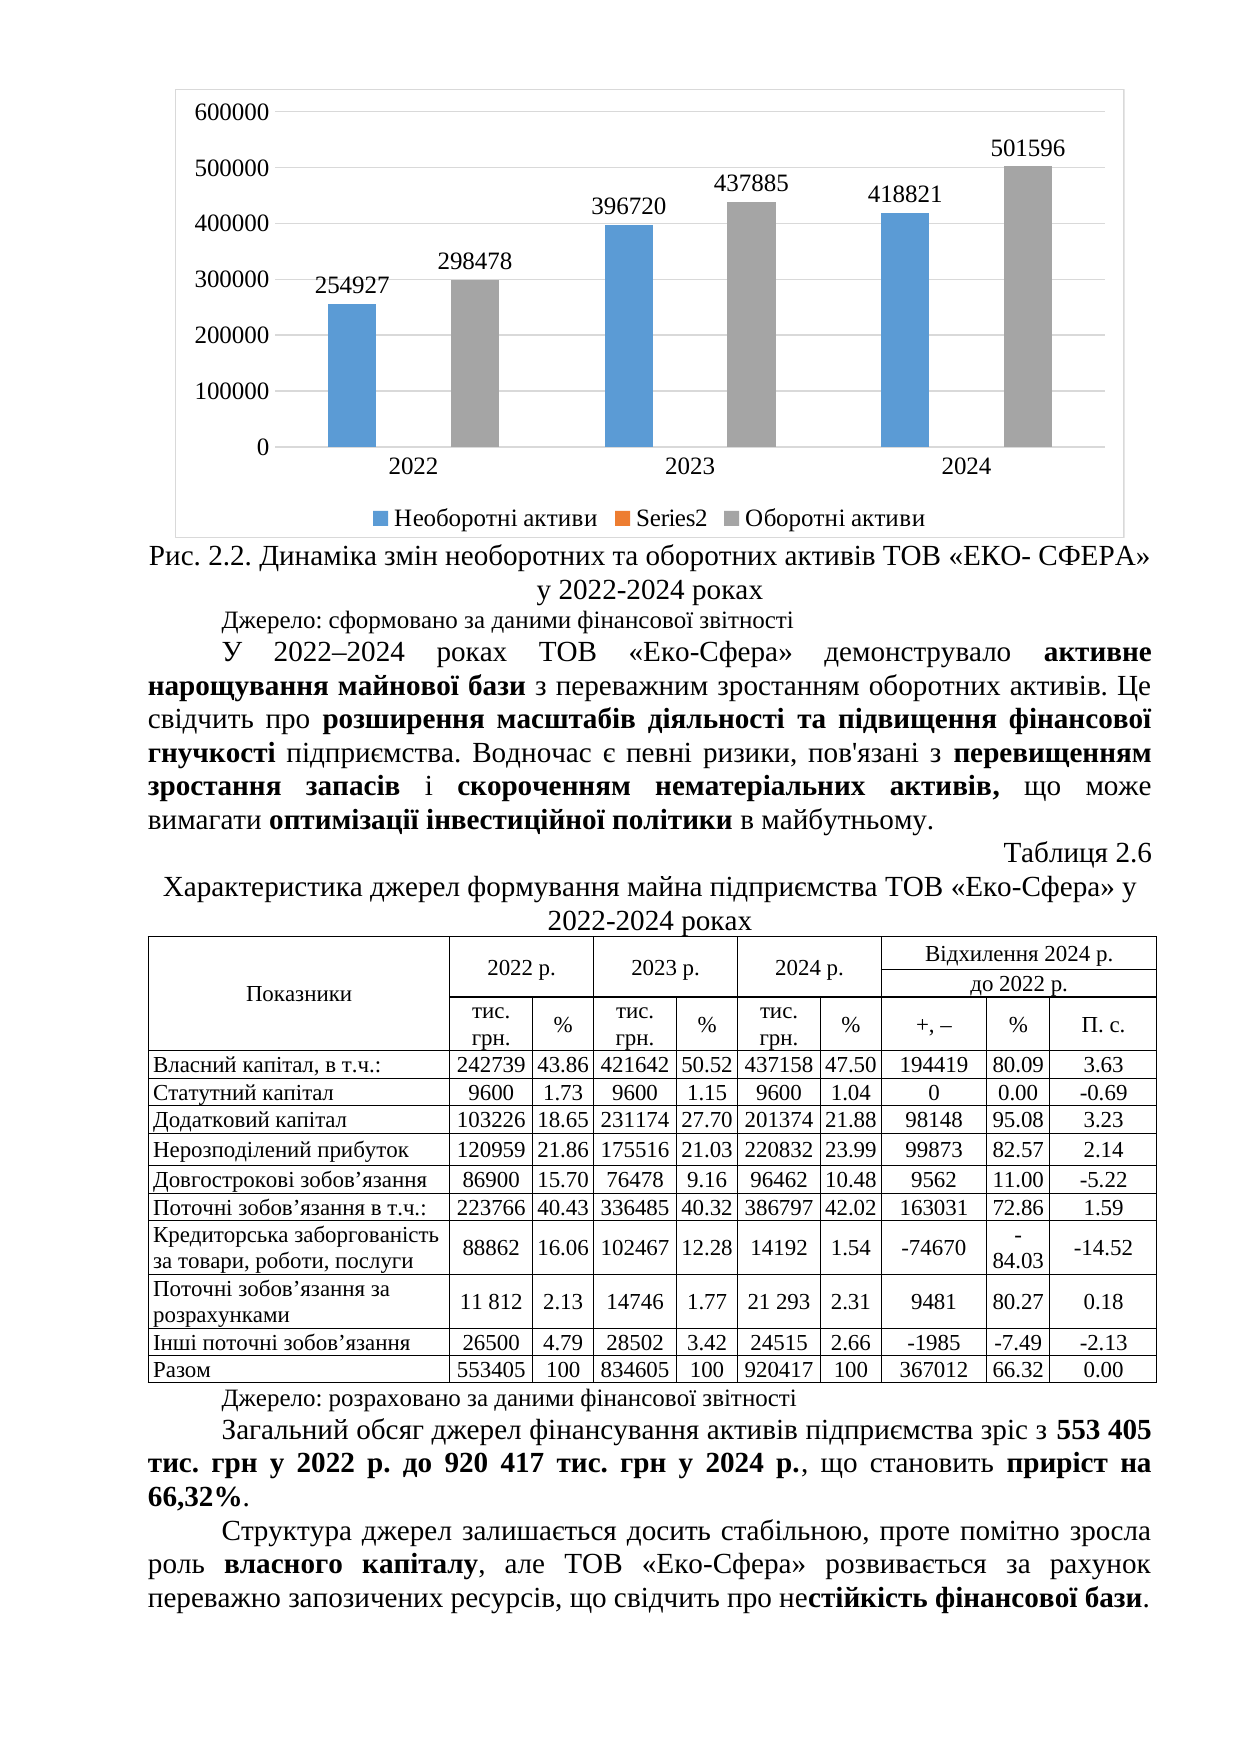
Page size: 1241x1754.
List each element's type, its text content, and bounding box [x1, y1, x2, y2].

table_cell % [821, 998, 881, 1050]
table_cell Статутний капітал [149, 1079, 449, 1105]
table_header 2024 р. [738, 937, 881, 996]
table_cell 21.88 [821, 1106, 881, 1132]
table_cell 42.02 [821, 1194, 881, 1220]
table_cell 421642 [594, 1051, 676, 1078]
table_cell 50.52 [677, 1051, 737, 1078]
table_cell 11 812 [450, 1275, 532, 1327]
table_cell 3.42 [677, 1329, 737, 1355]
text Характеристика джерел формування майна підприємства ТОВ «Еко-Сфера» у 2022-2024 роках [148, 869, 1152, 936]
table_cell тис. грн. [594, 998, 676, 1050]
table_cell 1.73 [533, 1079, 593, 1105]
text Загальний обсяг джерел фінансування активів підприємства зріс з 553 405 тис. грн у 2022 р. до 920 417 тис. грн у 2024 р., що становить приріст на 66,32%. [148, 1412, 1152, 1513]
table_cell 26500 [450, 1329, 532, 1355]
table_cell 47.50 [821, 1051, 881, 1078]
table_cell 9562 [882, 1166, 986, 1193]
table_cell 9600 [594, 1079, 676, 1105]
table_cell 100 [821, 1356, 881, 1382]
table_cell 86900 [450, 1166, 532, 1193]
table_cell 103226 [450, 1106, 532, 1132]
table_cell 9600 [738, 1079, 820, 1105]
table_cell 76478 [594, 1166, 676, 1193]
table_cell 834605 [594, 1356, 676, 1382]
table_header Відхилення 2024 р. [882, 937, 1156, 969]
table_cell 18.65 [533, 1106, 593, 1132]
text Структура джерел залишається досить стабільною, проте помітно зросла роль власного капіталу, але ТОВ «Еко-Сфера» розвивається за рахунок переважно запозичених ресурсів, що свідчить про нестійкість фінансової бази. [148, 1513, 1152, 1613]
table_cell Нерозподілений прибуток [149, 1134, 449, 1165]
table_cell -2.13 [1050, 1329, 1156, 1355]
text Джерело: розраховано за даними фінансової звітності [148, 1383, 1152, 1412]
table_cell 14746 [594, 1275, 676, 1327]
table_cell 72.86 [987, 1194, 1049, 1220]
table_cell 553405 [450, 1356, 532, 1382]
table_cell П. с. [1050, 998, 1156, 1050]
table_cell -7.49 [987, 1329, 1049, 1355]
table_cell 2.66 [821, 1329, 881, 1355]
table_cell 15.70 [533, 1166, 593, 1193]
table_cell 120959 [450, 1134, 532, 1165]
table_cell 10.48 [821, 1166, 881, 1193]
table_cell 3.23 [1050, 1106, 1156, 1132]
table_cell 0.00 [1050, 1356, 1156, 1382]
table_cell 1.77 [677, 1275, 737, 1327]
table_cell 40.43 [533, 1194, 593, 1220]
table_cell 12.28 [677, 1221, 737, 1274]
table_cell 2.31 [821, 1275, 881, 1327]
table_cell -84.03 [987, 1221, 1049, 1274]
table_cell 1.04 [821, 1079, 881, 1105]
table_cell 386797 [738, 1194, 820, 1220]
table_cell Поточні зобов’язання за розрахунками [149, 1275, 449, 1327]
table_cell Довгострокові зобов’язання [149, 1166, 449, 1193]
table_cell 9600 [450, 1079, 532, 1105]
table_cell 242739 [450, 1051, 532, 1078]
table_cell Разом [149, 1356, 449, 1382]
table_cell 16.06 [533, 1221, 593, 1274]
text У 2022–2024 роках ТОВ «Еко-Сфера» демонструвало активне нарощування майнової бази з переважним зростанням оборотних активів. Це свідчить про розширення масштабів діяльності та підвищення фінансової гнучкості підприємства. Водночас є певні ризики, пов'язані з перевищенням зростання запасів і скороченням нематеріальних активів, що може вимагати оптимізації інвестиційної політики в майбутньому. [148, 634, 1152, 836]
table_cell 0.18 [1050, 1275, 1156, 1327]
table_cell 1.59 [1050, 1194, 1156, 1220]
table_cell 66.32 [987, 1356, 1049, 1382]
table_cell 99873 [882, 1134, 986, 1165]
table_cell % [677, 998, 737, 1050]
table_cell 231174 [594, 1106, 676, 1132]
table_cell 14192 [738, 1221, 820, 1274]
table_cell 43.86 [533, 1051, 593, 1078]
table_header Показники [149, 937, 449, 1050]
table_cell 163031 [882, 1194, 986, 1220]
table_cell 28502 [594, 1329, 676, 1355]
table_cell 21.03 [677, 1134, 737, 1165]
table_cell 100 [677, 1356, 737, 1382]
table_cell -14.52 [1050, 1221, 1156, 1274]
table_cell -5.22 [1050, 1166, 1156, 1193]
text Рис. 2.2. Динаміка змін необоротних та оборотних активів ТОВ «ЕКО- СФЕРА» у 2022-2024 роках [148, 538, 1152, 606]
table_cell 920417 [738, 1356, 820, 1382]
table_cell до 2022 р. [882, 970, 1156, 996]
table_cell 223766 [450, 1194, 532, 1220]
table_cell 80.09 [987, 1051, 1049, 1078]
table_cell Кредиторська заборгованість за товари, роботи, послуги [149, 1221, 449, 1274]
table_cell 0 [882, 1079, 986, 1105]
table_cell 0.00 [987, 1079, 1049, 1105]
table_cell +, – [882, 998, 986, 1050]
table_cell 1.15 [677, 1079, 737, 1105]
table_cell тис. грн. [738, 998, 820, 1050]
table_cell 95.08 [987, 1106, 1049, 1132]
table_cell Додатковий капітал [149, 1106, 449, 1132]
table_cell 4.79 [533, 1329, 593, 1355]
table_header 2023 р. [594, 937, 737, 996]
table_cell Власний капітал, в т.ч.: [149, 1051, 449, 1078]
table_cell 102467 [594, 1221, 676, 1274]
table_cell 23.99 [821, 1134, 881, 1165]
table_cell 9.16 [677, 1166, 737, 1193]
table_cell 3.63 [1050, 1051, 1156, 1078]
table_cell 88862 [450, 1221, 532, 1274]
table_cell 27.70 [677, 1106, 737, 1132]
table_cell 2.13 [533, 1275, 593, 1327]
table_cell 194419 [882, 1051, 986, 1078]
table_cell % [533, 998, 593, 1050]
table_cell 96462 [738, 1166, 820, 1193]
text Таблиця 2.6 [148, 836, 1152, 869]
table_cell 21 293 [738, 1275, 820, 1327]
table_cell 80.27 [987, 1275, 1049, 1327]
table_cell 367012 [882, 1356, 986, 1382]
table_cell -74670 [882, 1221, 986, 1274]
table_cell 40.32 [677, 1194, 737, 1220]
table_header 2022 р. [450, 937, 593, 996]
table_cell % [987, 998, 1049, 1050]
table_cell -0.69 [1050, 1079, 1156, 1105]
table_cell 2.14 [1050, 1134, 1156, 1165]
table_cell 1.54 [821, 1221, 881, 1274]
table_cell 175516 [594, 1134, 676, 1165]
table_cell 98148 [882, 1106, 986, 1132]
table_cell 100 [533, 1356, 593, 1382]
table_cell 82.57 [987, 1134, 1049, 1165]
table_cell 21.86 [533, 1134, 593, 1165]
table_cell 11.00 [987, 1166, 1049, 1193]
table_cell 220832 [738, 1134, 820, 1165]
table_cell 336485 [594, 1194, 676, 1220]
table_cell тис. грн. [450, 998, 532, 1050]
table_cell 437158 [738, 1051, 820, 1078]
table_cell -1985 [882, 1329, 986, 1355]
table_cell 24515 [738, 1329, 820, 1355]
table_cell 9481 [882, 1275, 986, 1327]
table_cell Поточні зобов’язання в т.ч.: [149, 1194, 449, 1220]
text Джерело: сформовано за даними фінансової звітності [148, 606, 1152, 634]
table_cell 201374 [738, 1106, 820, 1132]
table_cell Інші поточні зобов’язання [149, 1329, 449, 1355]
